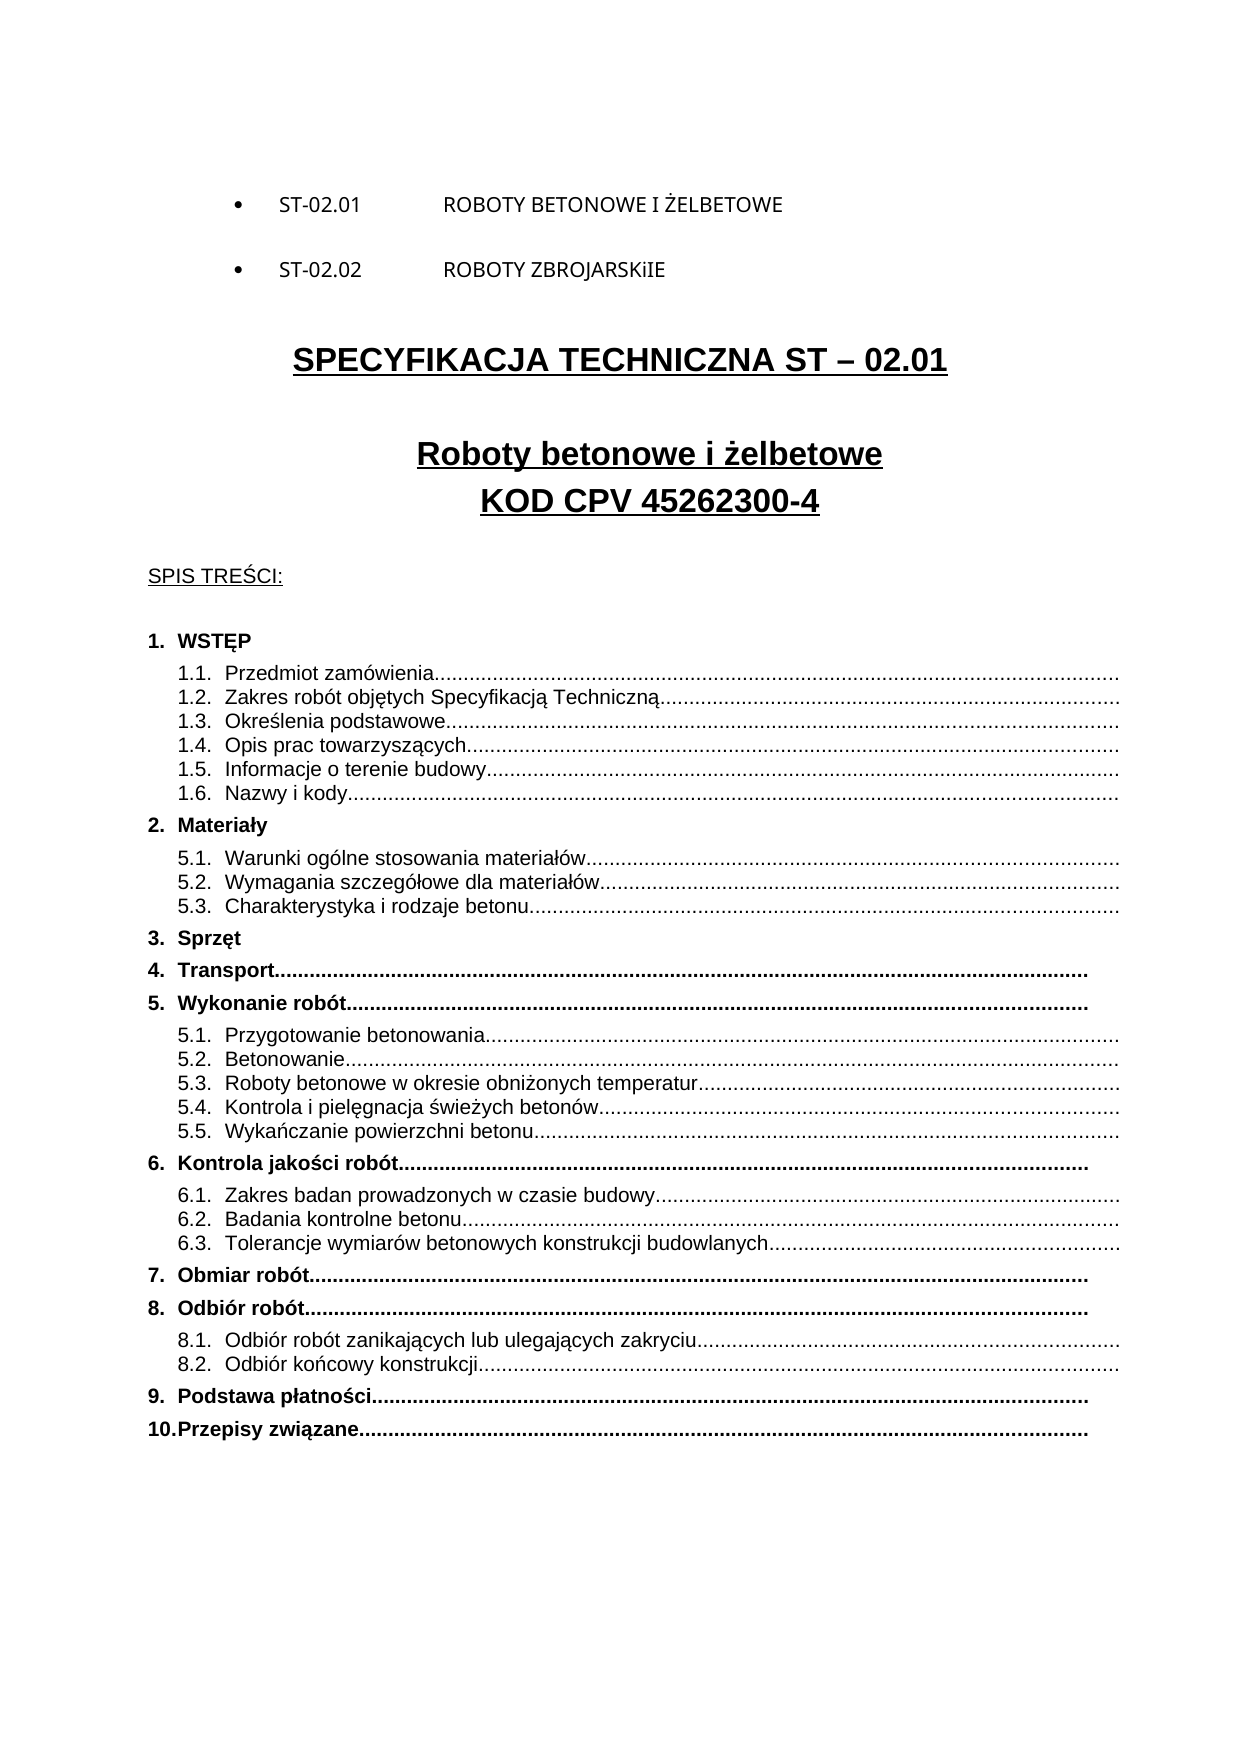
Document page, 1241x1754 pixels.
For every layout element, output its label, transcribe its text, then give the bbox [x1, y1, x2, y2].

text 8.2. Odbiór końcowy konstrukcji [177, 1352, 1093, 1376]
text 1.3. Określenia podstawowe [177, 709, 1093, 733]
text Roboty betonowe i żelbetowe [207, 434, 1093, 472]
text 5.3. Roboty betonowe w okresie obniżonych temperatur [177, 1071, 1093, 1094]
text 5.3. Charakterystyka i rodzaje betonu [177, 893, 1093, 917]
text 6. Kontrola jakości robót [148, 1151, 1063, 1175]
text 10. Przepisy związane [148, 1416, 1063, 1440]
text 1.5. Informacje o terenie budowy [177, 757, 1093, 781]
text 1.4. Opis prac towarzyszących [177, 733, 1093, 757]
text 5.2. Betonowanie [177, 1047, 1093, 1071]
list ST-02.01 Roboty betonowe i żelbetowe [234, 190, 1085, 218]
text SPIS TREŚCI: [148, 564, 1063, 588]
text 1. WSTĘP [148, 629, 1063, 653]
text SPECYFIKACJA TECHNICZNA ST – 02.01 [148, 341, 1093, 379]
text 8.1. Odbiór robót zanikających lub ulegających zakryciu [177, 1328, 1093, 1352]
text 5.1. Przygotowanie betonowania [177, 1023, 1093, 1047]
text 7. Obmiar robót [148, 1263, 1063, 1287]
text 5. Wykonanie robót [148, 990, 1063, 1014]
text 1.1. Przedmiot zamówienia [177, 661, 1093, 685]
text 5.5. Wykańczanie powierzchni betonu [177, 1118, 1093, 1142]
text 5.2. Wymagania szczegółowe dla materiałów [177, 869, 1093, 893]
text 6.3. Tolerancje wymiarów betonowych konstrukcji budowlanych [177, 1231, 1093, 1255]
text 9. Podstawa płatności [148, 1384, 1063, 1408]
list ST-02.02 ROBOTY ZBROJARSKiIE [234, 255, 1085, 284]
text 8. Odbiór robót [148, 1296, 1063, 1319]
text KOD CPV 45262300-4 [207, 481, 1093, 519]
text 6.2. Badania kontrolne betonu [177, 1207, 1093, 1231]
text 5.1. Warunki ogólne stosowania materiałów [177, 846, 1093, 869]
text 5.4. Kontrola i pielęgnacja świeżych betonów [177, 1094, 1093, 1118]
text 3. Sprzęt [148, 926, 1063, 950]
text 1.6. Nazwy i kody [177, 781, 1093, 805]
text 2. Materiały [148, 813, 1063, 837]
text 1.2. Zakres robót objętych Specyfikacją Techniczną [177, 685, 1093, 709]
text 4. Transport [148, 958, 1063, 982]
text 6.1. Zakres badan prowadzonych w czasie budowy [177, 1183, 1093, 1207]
